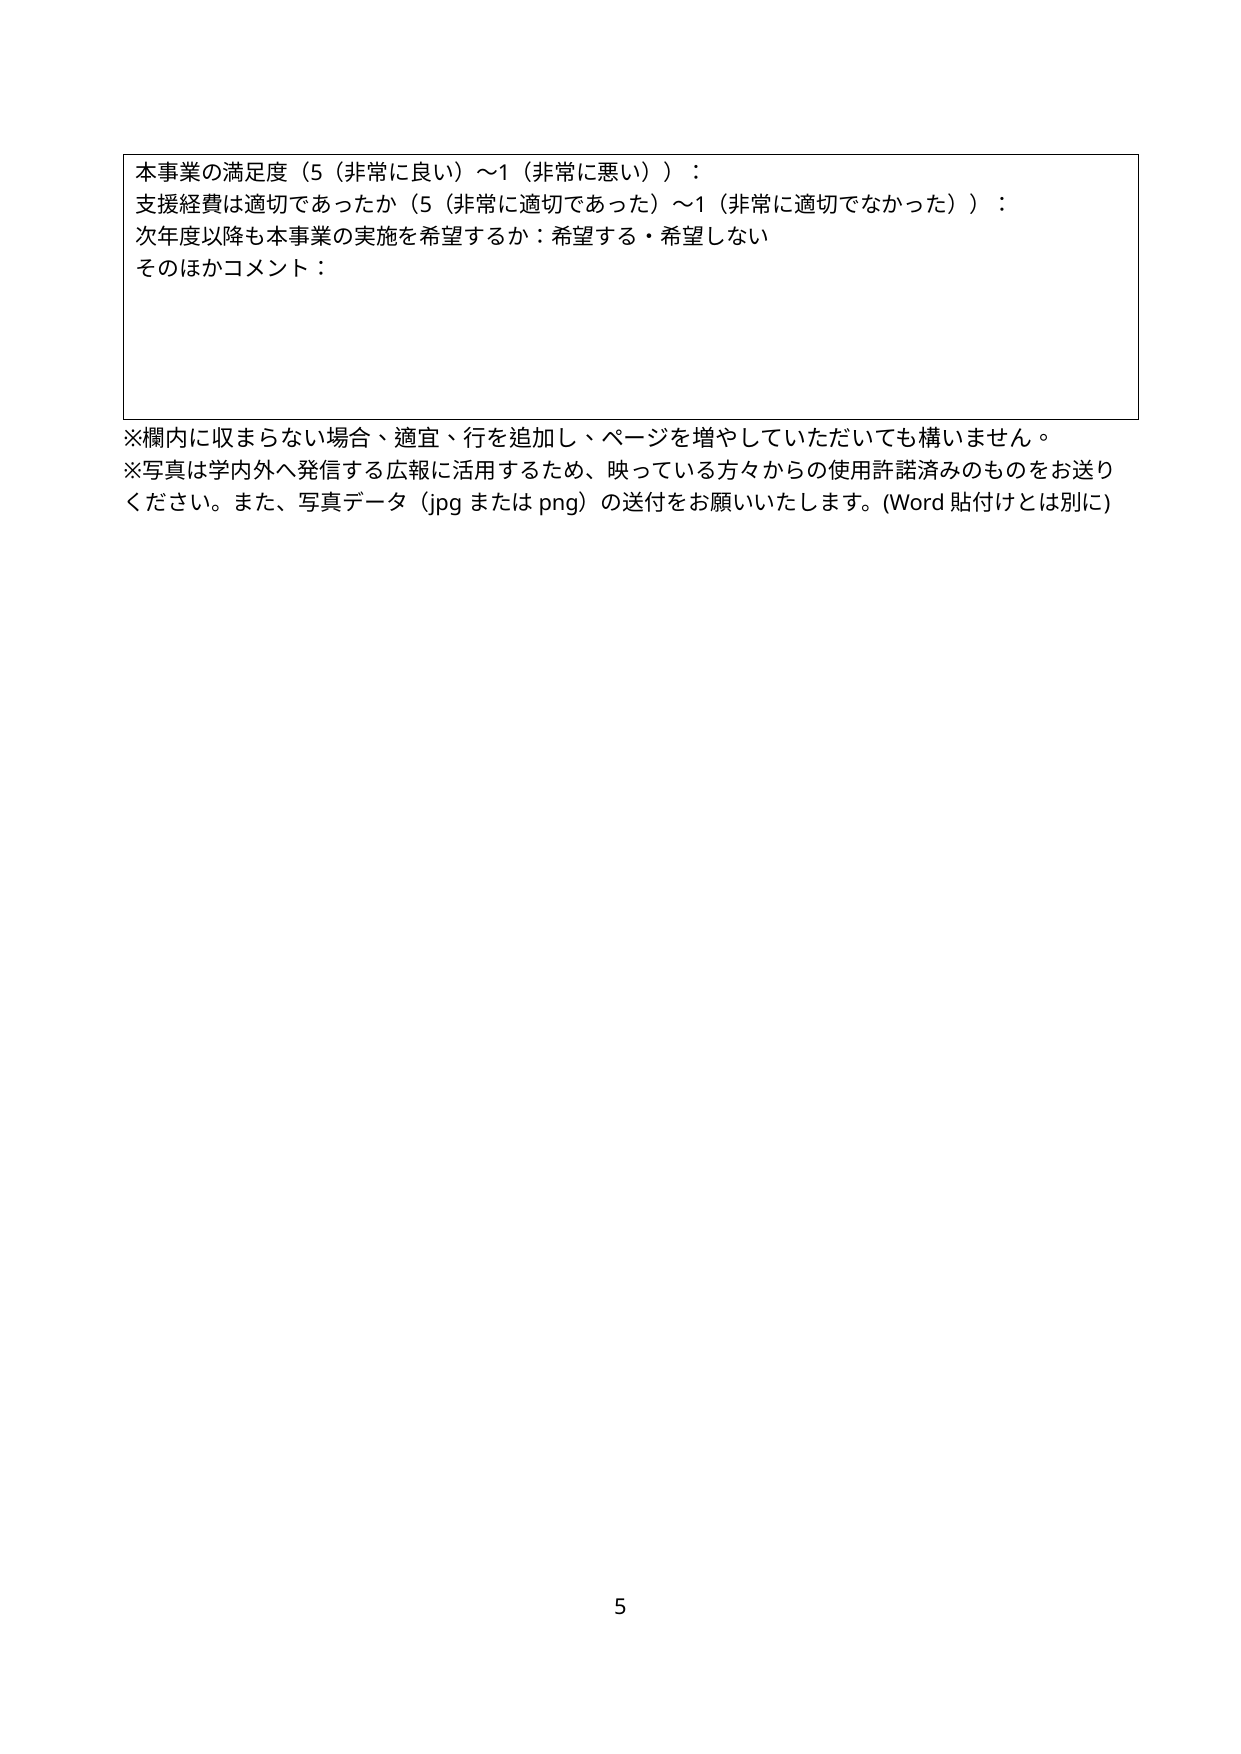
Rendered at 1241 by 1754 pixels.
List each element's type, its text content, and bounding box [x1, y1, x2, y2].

text ※写真は学内外へ発信する広報に活用するため、映っている方々からの使用許諾済みのものをお送りください。また、写真データ（jpg または png）の送付をお願いいたします。(Word 貼付けとは別に) [123, 453, 1117, 516]
table_cell 本事業の満足度（5（非常に良い）～1（非常に悪い））： 支援経費は適切であったか（5（非常に適切であった）～1（非常に適切でなかった））： 次年度以降も本事業の実施を希望するか：希望する・希望しない そのほかコメント： [124, 155, 1138, 418]
text ※欄内に収まらない場合、適宜、行を追加し、ページを増やしていただいても構いません。 [123, 420, 1117, 453]
